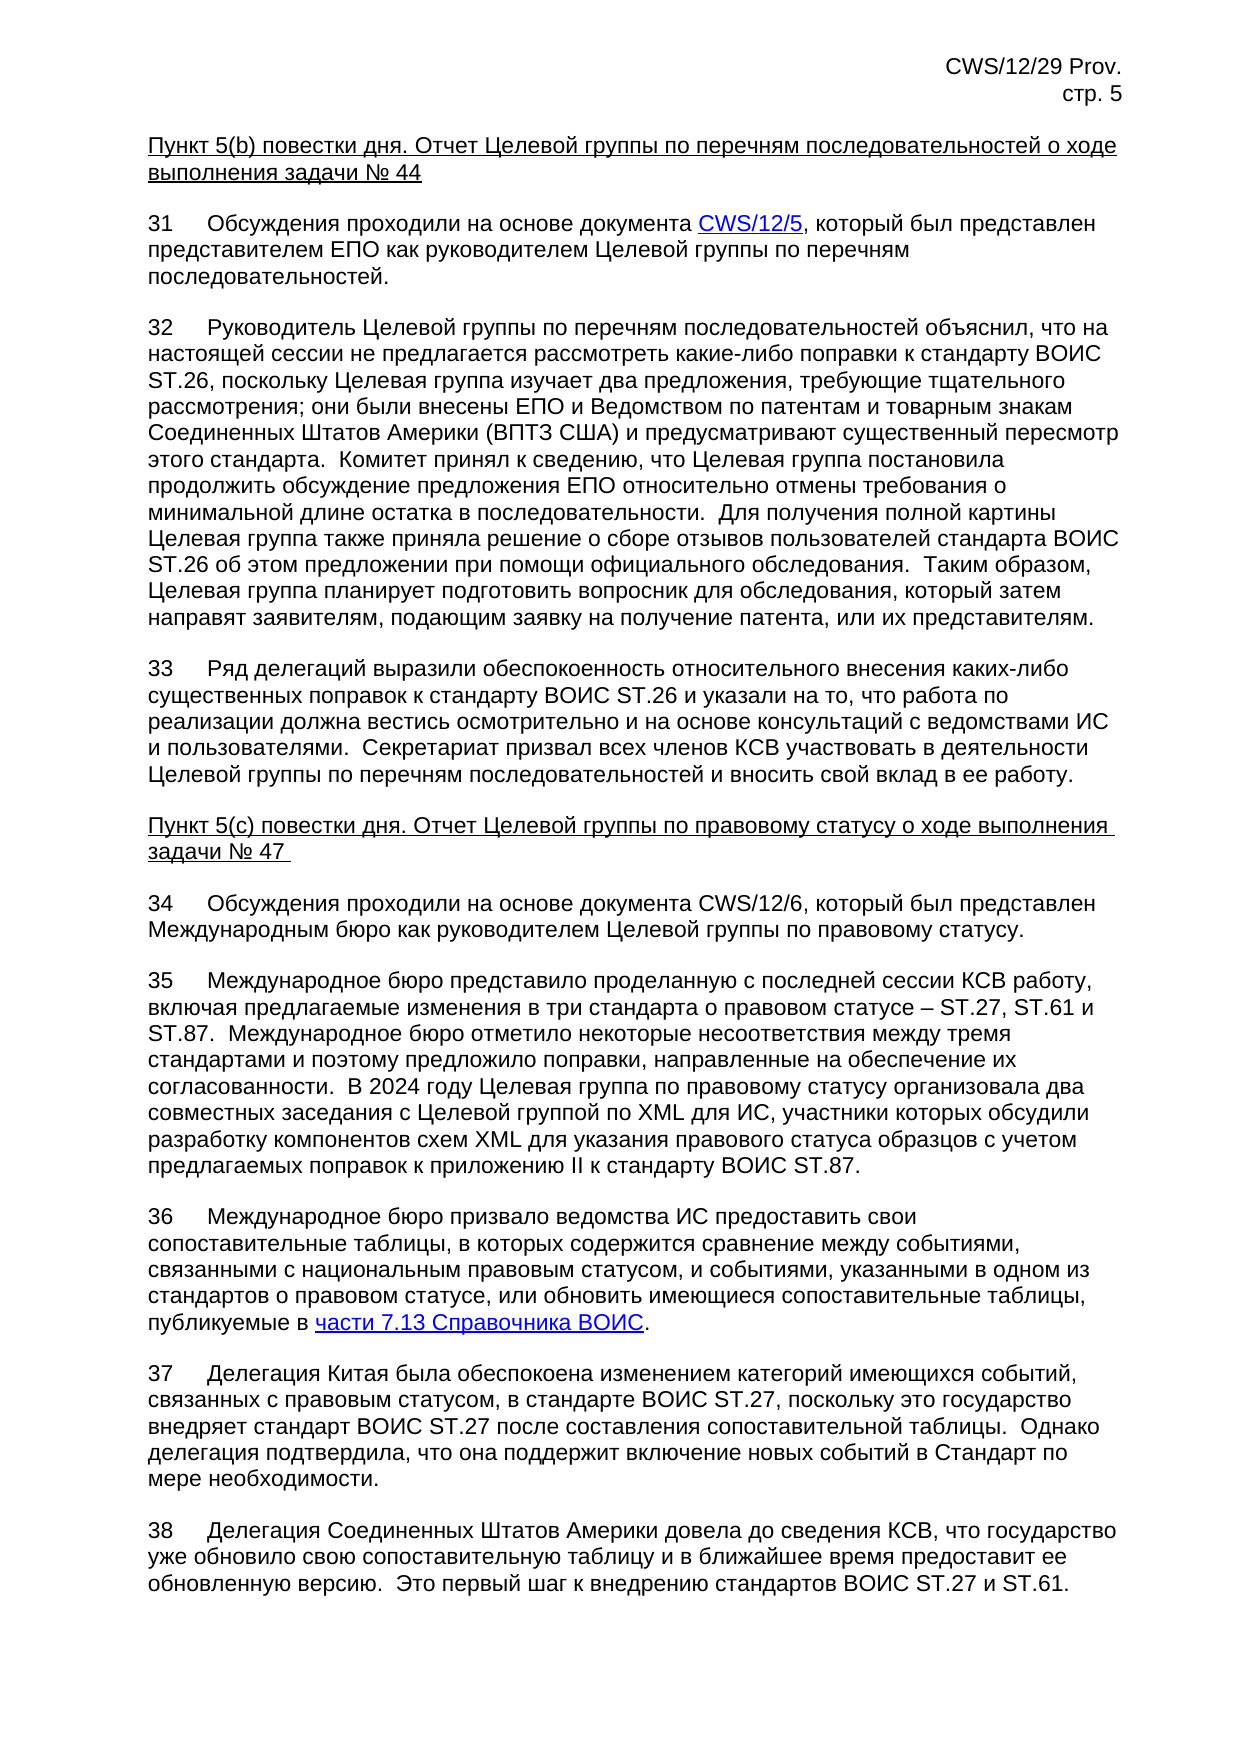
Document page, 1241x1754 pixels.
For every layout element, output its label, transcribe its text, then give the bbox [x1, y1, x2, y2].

text Международное бюро представило проделанную с последней сессии КСВ работу, включая предлагаемые изменения в три стандарта о правовом статусе – ST.27, ST.61 и ST.87. Международное бюро отметило некоторые несоответствия между тремя стандартами и поэтому предложило поправки, направленные на обеспечение их согласованности. В 2024 году Целевая группа по правовому статусу организовала два совместных заседания с Целевой группой по XML для ИС, участники которых обсудили разработку компонентов схем ХML для указания правового статуса образцов с учетом предлагаемых поправок к приложению II к стандарту ВОИС ST.87. [148, 967, 1122, 1178]
text Делегация Китая была обеспокоена изменением категорий имеющихся событий, связанных с правовым статусом, в стандарте ВОИС ST.27, поскольку это государство внедряет стандарт ВОИС ST.27 после составления сопоставительной таблицы. Однако делегация подтвердила, что она поддержит включение новых событий в Стандарт по мере необходимости. [148, 1360, 1122, 1492]
text Ряд делегаций выразили обеспокоенность относительного внесения каких-либо существенных поправок к стандарту ВОИС ST.26 и указали на то, что работа по реализации должна вестись осмотрительно и на основе консультаций с ведомствами ИС и пользователями. Секретариат призвал всех членов КСВ участвовать в деятельности Целевой группы по перечням последовательностей и вносить свой вклад в ее работу. [148, 655, 1122, 787]
text Международное бюро призвало ведомства ИС предоставить свои сопоставительные таблицы, в которых содержится сравнение между событиями, связанными с национальным правовым статусом, и событиями, указанными в одном из стандартов о правовом статусе, или обновить имеющиеся сопоставительные таблицы, публикуемые в части 7.13 Справочника ВОИС. [148, 1203, 1122, 1335]
text Пункт 5(c) повестки дня. Отчет Целевой группы по правовому статусу о ходе выполнения задачи № 47 [148, 812, 1122, 865]
text Делегация Соединенных Штатов Америки довела до сведения КСВ, что государство уже обновило свою сопоставительную таблицу и в ближайшее время предоставит ее обновленную версию. Это первый шаг к внедрению стандартов ВОИС ST.27 и ST.61. [148, 1517, 1122, 1596]
text Руководитель Целевой группы по перечням последовательностей объяснил, что на настоящей сессии не предлагается рассмотреть какие-либо поправки к стандарту ВОИС ST.26, поскольку Целевая группа изучает два предложения, требующие тщательного рассмотрения; они были внесены ЕПО и Ведомством по патентам и товарным знакам Соединенных Штатов Америки (ВПТЗ США) и предусматривают существенный пересмотр этого стандарта. Комитет принял к сведению, что Целевая группа постановила продолжить обсуждение предложения ЕПО относительно отмены требования о минимальной длине остатка в последовательности. Для получения полной картины Целевая группа также приняла решение о сборе отзывов пользователей стандарта ВОИС ST.26 об этом предложении при помощи официального обследования. Таким образом, Целевая группа планирует подготовить вопросник для обследования, который затем направят заявителям, подающим заявку на получение патента, или их представителям. [148, 314, 1122, 630]
text Пункт 5(b) повестки дня. Отчет Целевой группы по перечням последовательностей о ходе выполнения задачи № 44 [148, 132, 1122, 185]
text Обсуждения проходили на основе документа CWS/12/6, который был представлен Международным бюро как руководителем Целевой группы по правовому статусу. [148, 890, 1122, 942]
text Обсуждения проходили на основе документа CWS/12/5, который был представлен представителем ЕПО как руководителем Целевой группы по перечням последовательностей. [148, 210, 1122, 289]
